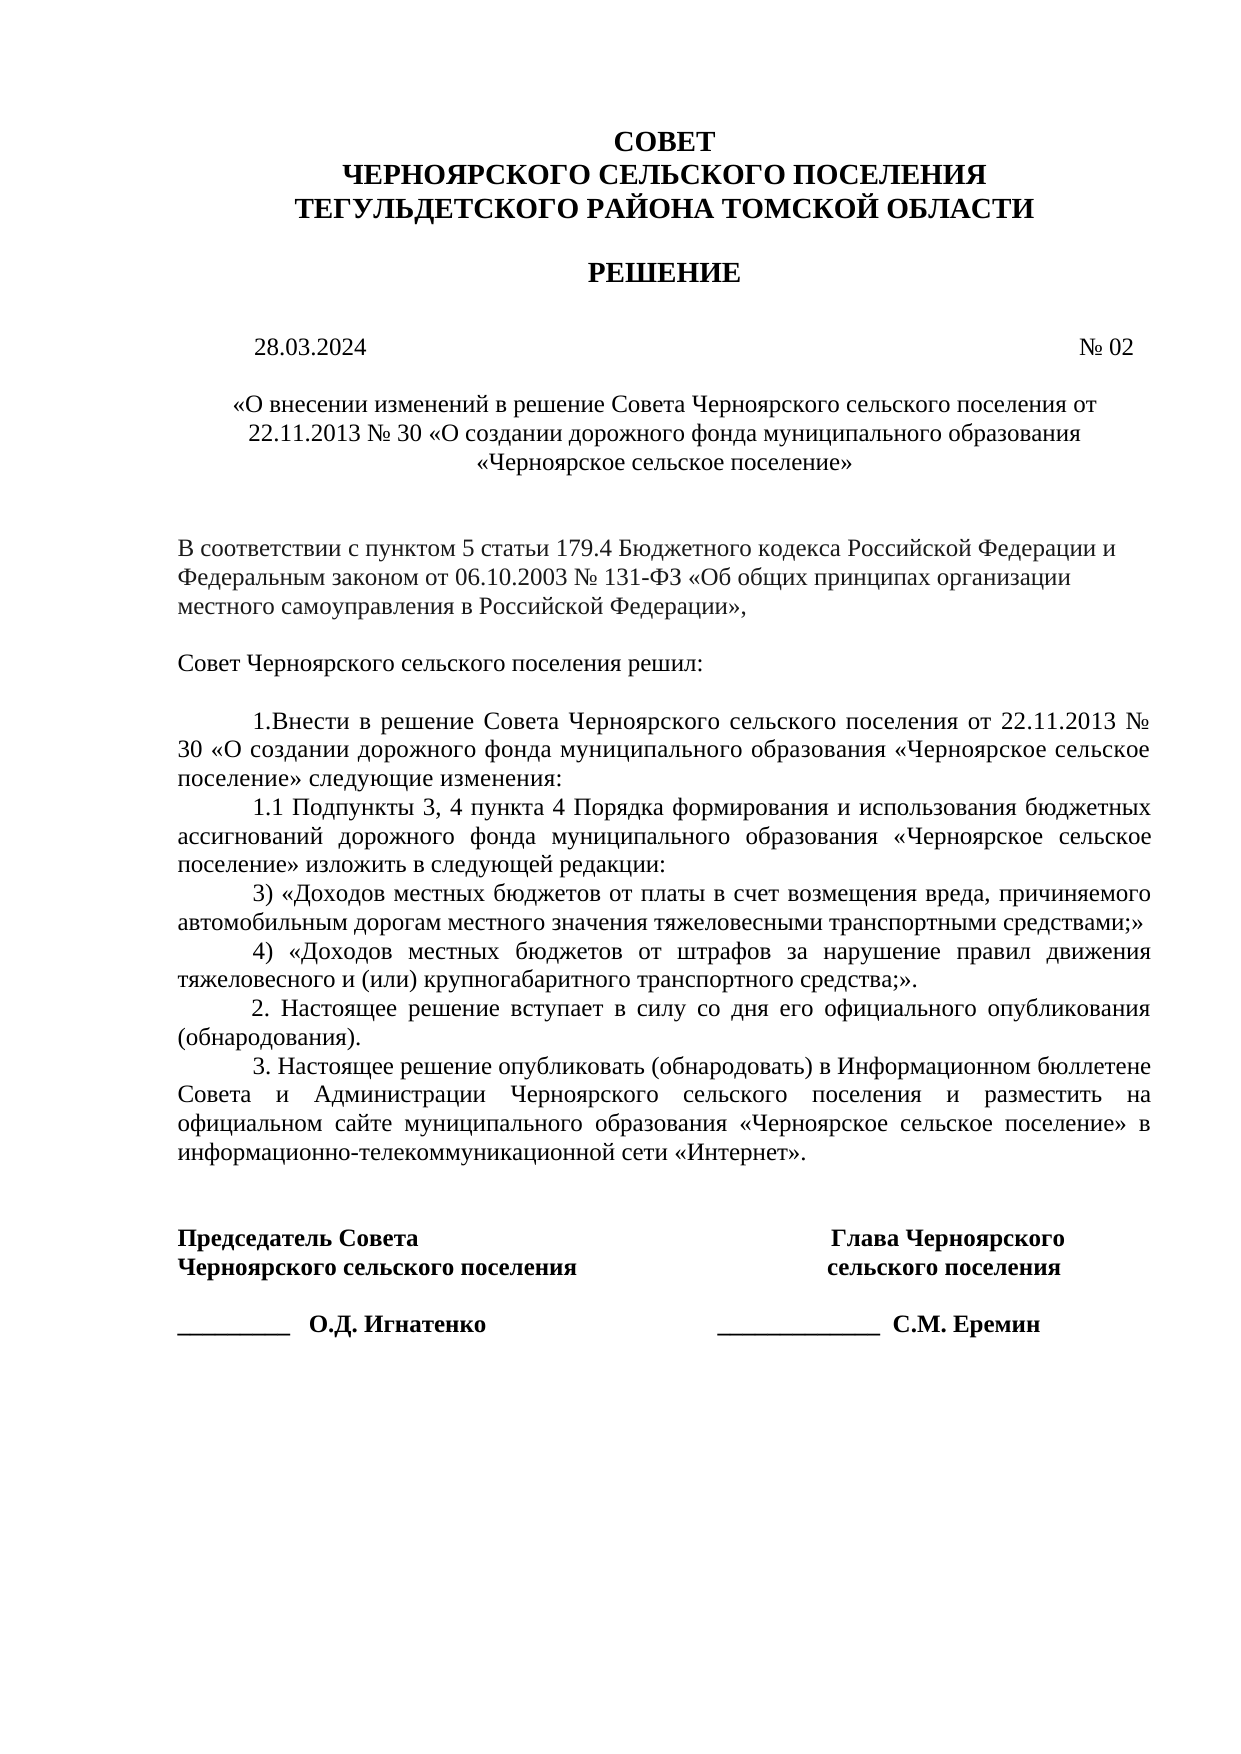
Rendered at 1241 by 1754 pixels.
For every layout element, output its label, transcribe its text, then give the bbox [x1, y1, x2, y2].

text Черноярского сельского поселения сельского поселения [177, 1252, 1152, 1281]
text В соответствии с пунктом 5 статьи 179.4 Бюджетного кодекса Российской Федерации и Федеральным законом от 06.10.2003 № 131-ФЗ «Об общих принципах организации местного самоуправления в Российской Федерации», [177, 533, 1152, 619]
text РЕШЕНИЕ [177, 255, 1152, 289]
text Председатель Совета Глава Черноярского [177, 1223, 1152, 1252]
text СОВЕТ [177, 124, 1152, 157]
text Совет Черноярского сельского поселения решил: [177, 648, 1152, 677]
text 2. Настоящее решение вступает в силу со дня его официального опубликования (обнародования). [177, 993, 1152, 1051]
text 4) «Доходов местных бюджетов от штрафов за нарушение правил движения тяжеловесного и (или) крупногабаритного транспортного средства;». [177, 936, 1152, 993]
text _________ О.Д. Игнатенко _____________ С.М. Еремин [177, 1309, 1152, 1338]
text 3. Настоящее решение опубликовать (обнародовать) в Информационном бюллетене Совета и Администрации Черноярского сельского поселения и разместить на официальном сайте муниципального образования «Черноярское сельское поселение» в информационно-телекоммуникационной сети «Интернет». [177, 1051, 1152, 1166]
text 3) «Доходов местных бюджетов от платы в счет возмещения вреда, причиняемого автомобильным дорогам местного значения тяжеловесными транспортными средствами;» [177, 878, 1152, 936]
text 28.03.2024 № 02 [177, 332, 1152, 361]
text 1.Внести в решение Совета Черноярского сельского поселения от 22.11.2013 № 30 «О создании дорожного фонда муниципального образования «Черноярское сельское поселение» следующие изменения: [177, 706, 1152, 792]
text ЧЕРНОЯРСКОГО СЕЛЬСКОГО ПОСЕЛЕНИЯ [177, 157, 1152, 191]
text «О внесении изменений в решение Совета Черноярского сельского поселения от 22.11.2013 № 30 «О создании дорожного фонда муниципального образования «Черноярское сельское поселение» [177, 389, 1152, 476]
subtitle 1.1 Подпункты 3, 4 пункта 4 Порядка формирования и использования бюджетных ассигнований дорожного фонда муниципального образования «Черноярское сельское поселение» изложить в следующей редакции: [177, 792, 1152, 878]
text ТЕГУЛЬДЕТСКОГО РАЙОНА ТОМСКОЙ ОБЛАСТИ [177, 191, 1152, 224]
